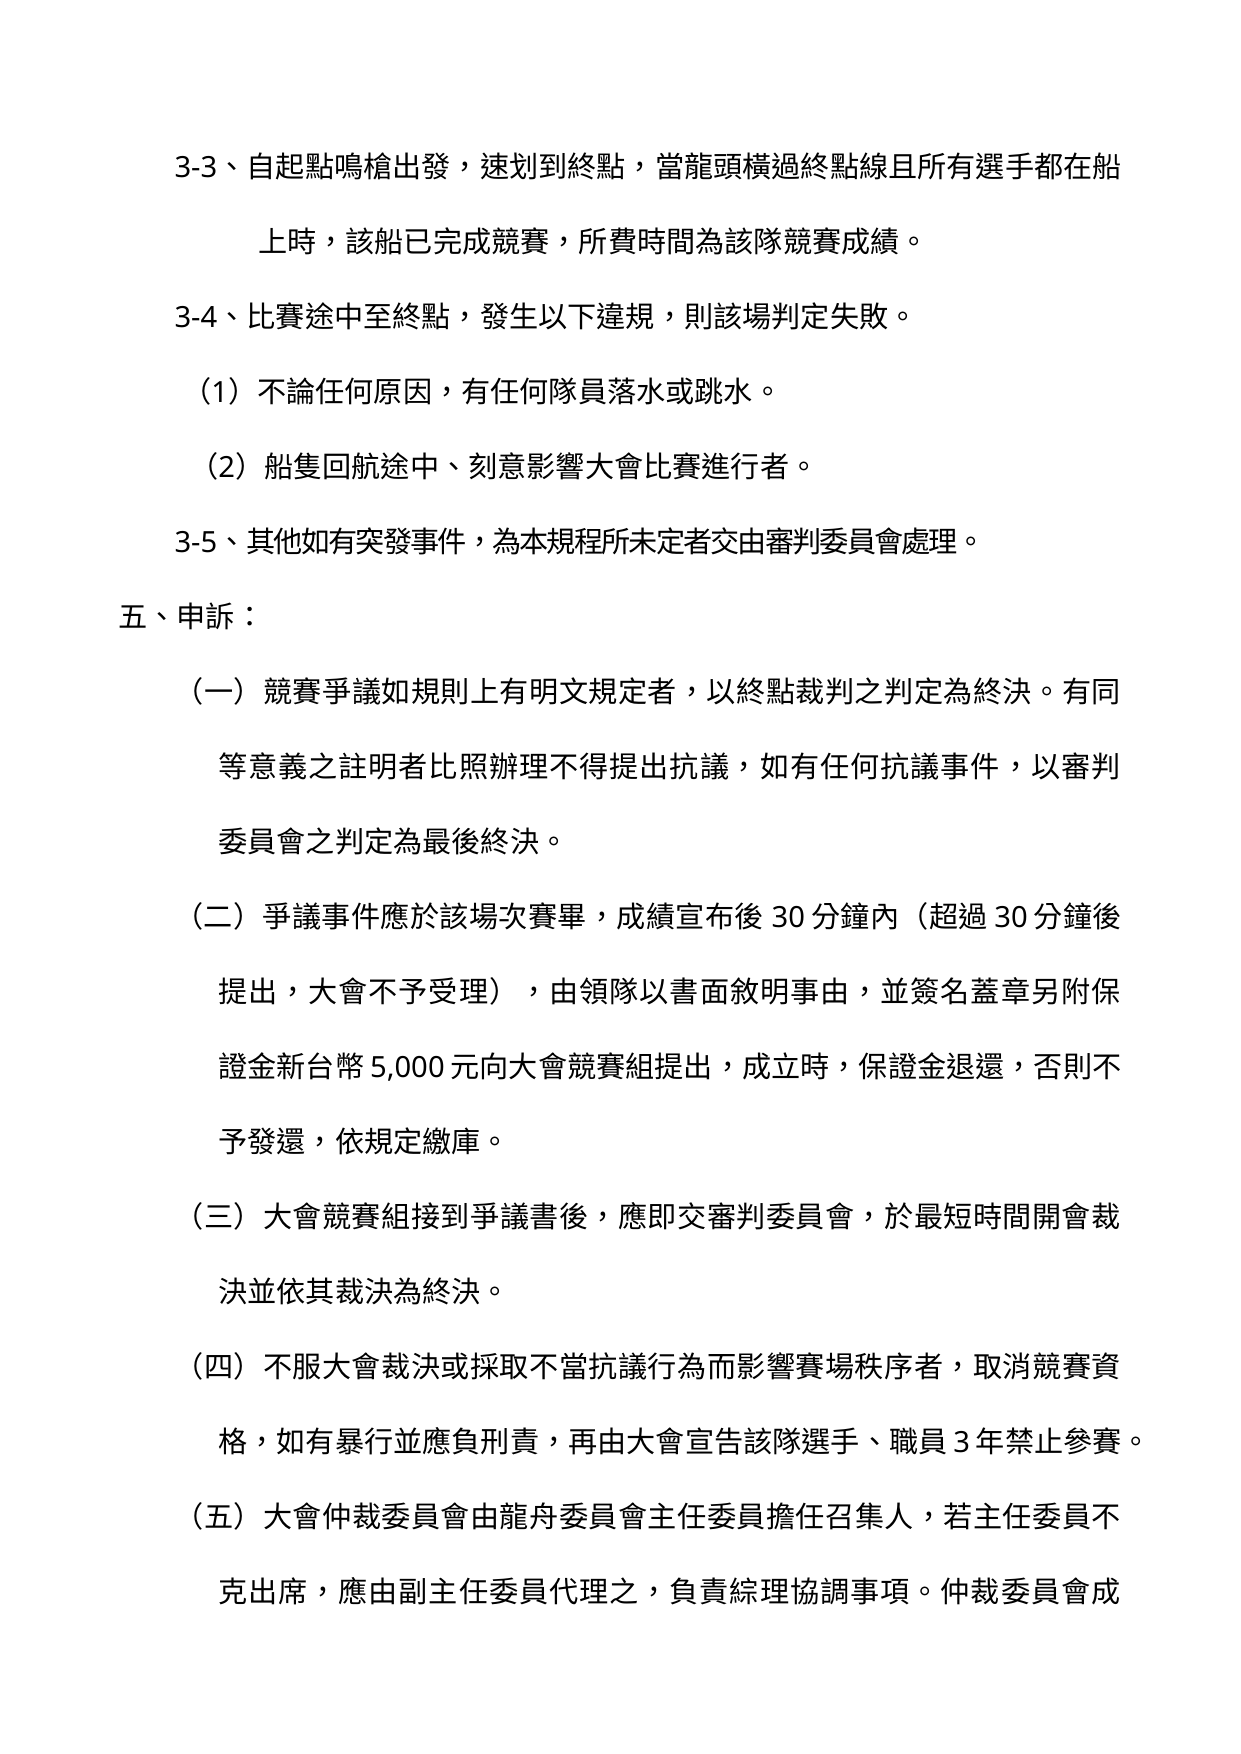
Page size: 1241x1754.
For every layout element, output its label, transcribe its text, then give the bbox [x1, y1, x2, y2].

text （一）競賽爭議如規則上有明文規定者，以終點裁判之判定為終決。有同等意義之註明者比照辦理不得提出抗議，如有任何抗議事件，以審判委員會之判定為最後終決。 [174, 652, 1122, 877]
text （二）爭議事件應於該場次賽畢，成績宣布後30分鐘內（超過30分鐘後提出，大會不予受理），由領隊以書面敘明事由，並簽名蓋章另附保證金新台幣5,000元向大會競賽組提出，成立時，保證金退還，否則不予發還，依規定繳庫。 [174, 877, 1122, 1177]
text 3-5、其他如有突發事件，為本規程所未定者交由審判委員會處理。 [174, 502, 1122, 577]
text （1）不論任何原因，有任何隊員落水或跳水。 [174, 352, 1122, 427]
text （2）船隻回航途中、刻意影響大會比賽進行者。 [189, 427, 1122, 502]
text 3-3、自起點鳴槍出發，速划到終點，當龍頭橫過終點線且所有選手都在船上時，該船已完成競賽，所費時間為該隊競賽成績。 [174, 127, 1122, 277]
text （四）不服大會裁決或採取不當抗議行為而影響賽場秩序者，取消競賽資格，如有暴行並應負刑責，再由大會宣告該隊選手、職員3年禁止參賽。 [174, 1327, 1122, 1477]
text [174, 1477, 1122, 1627]
text 3-4、比賽途中至終點，發生以下違規，則該場判定失敗。 [174, 277, 1122, 352]
text 五、申訴： [118, 577, 1122, 652]
text （三）大會競賽組接到爭議書後，應即交審判委員會，於最短時間開會裁決並依其裁決為終決。 [174, 1177, 1122, 1327]
